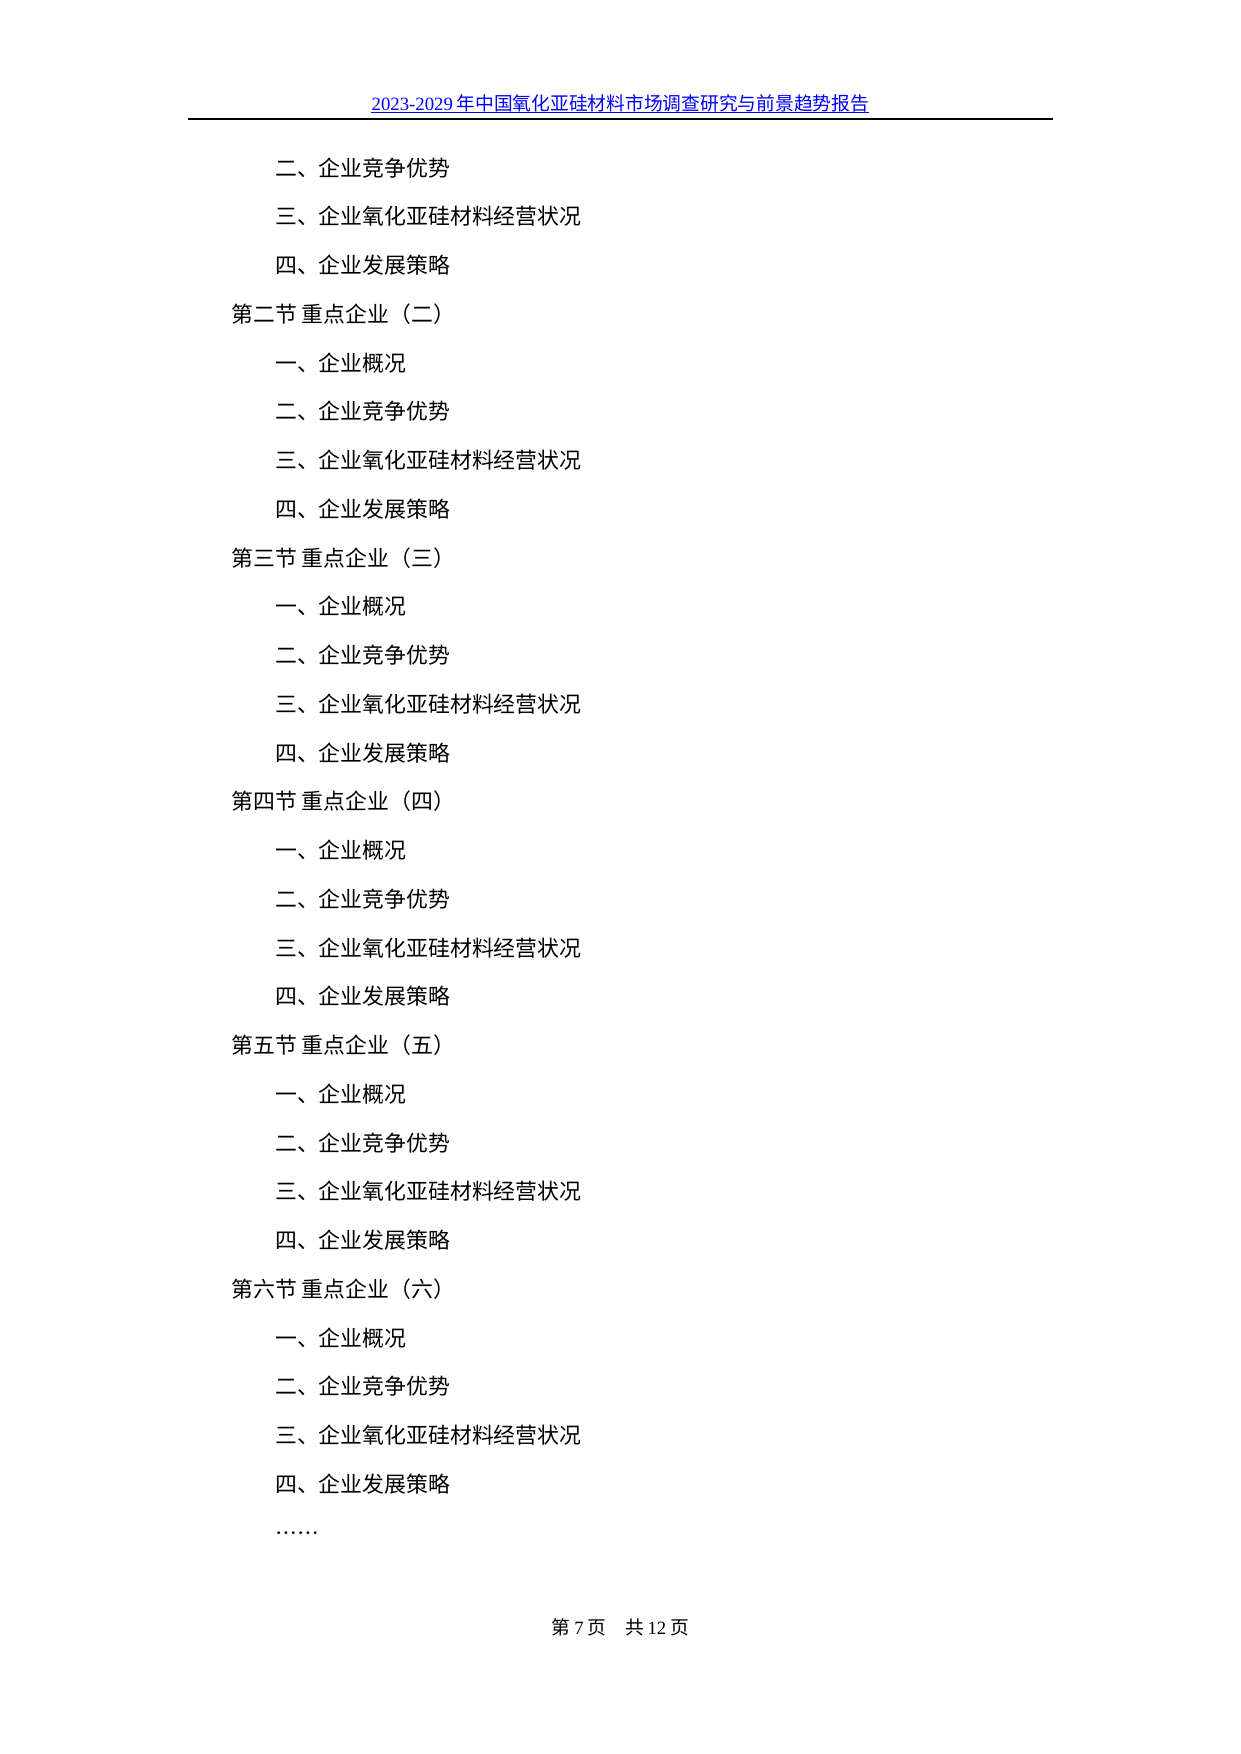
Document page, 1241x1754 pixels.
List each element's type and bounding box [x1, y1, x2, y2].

text [187, 150, 1053, 1548]
